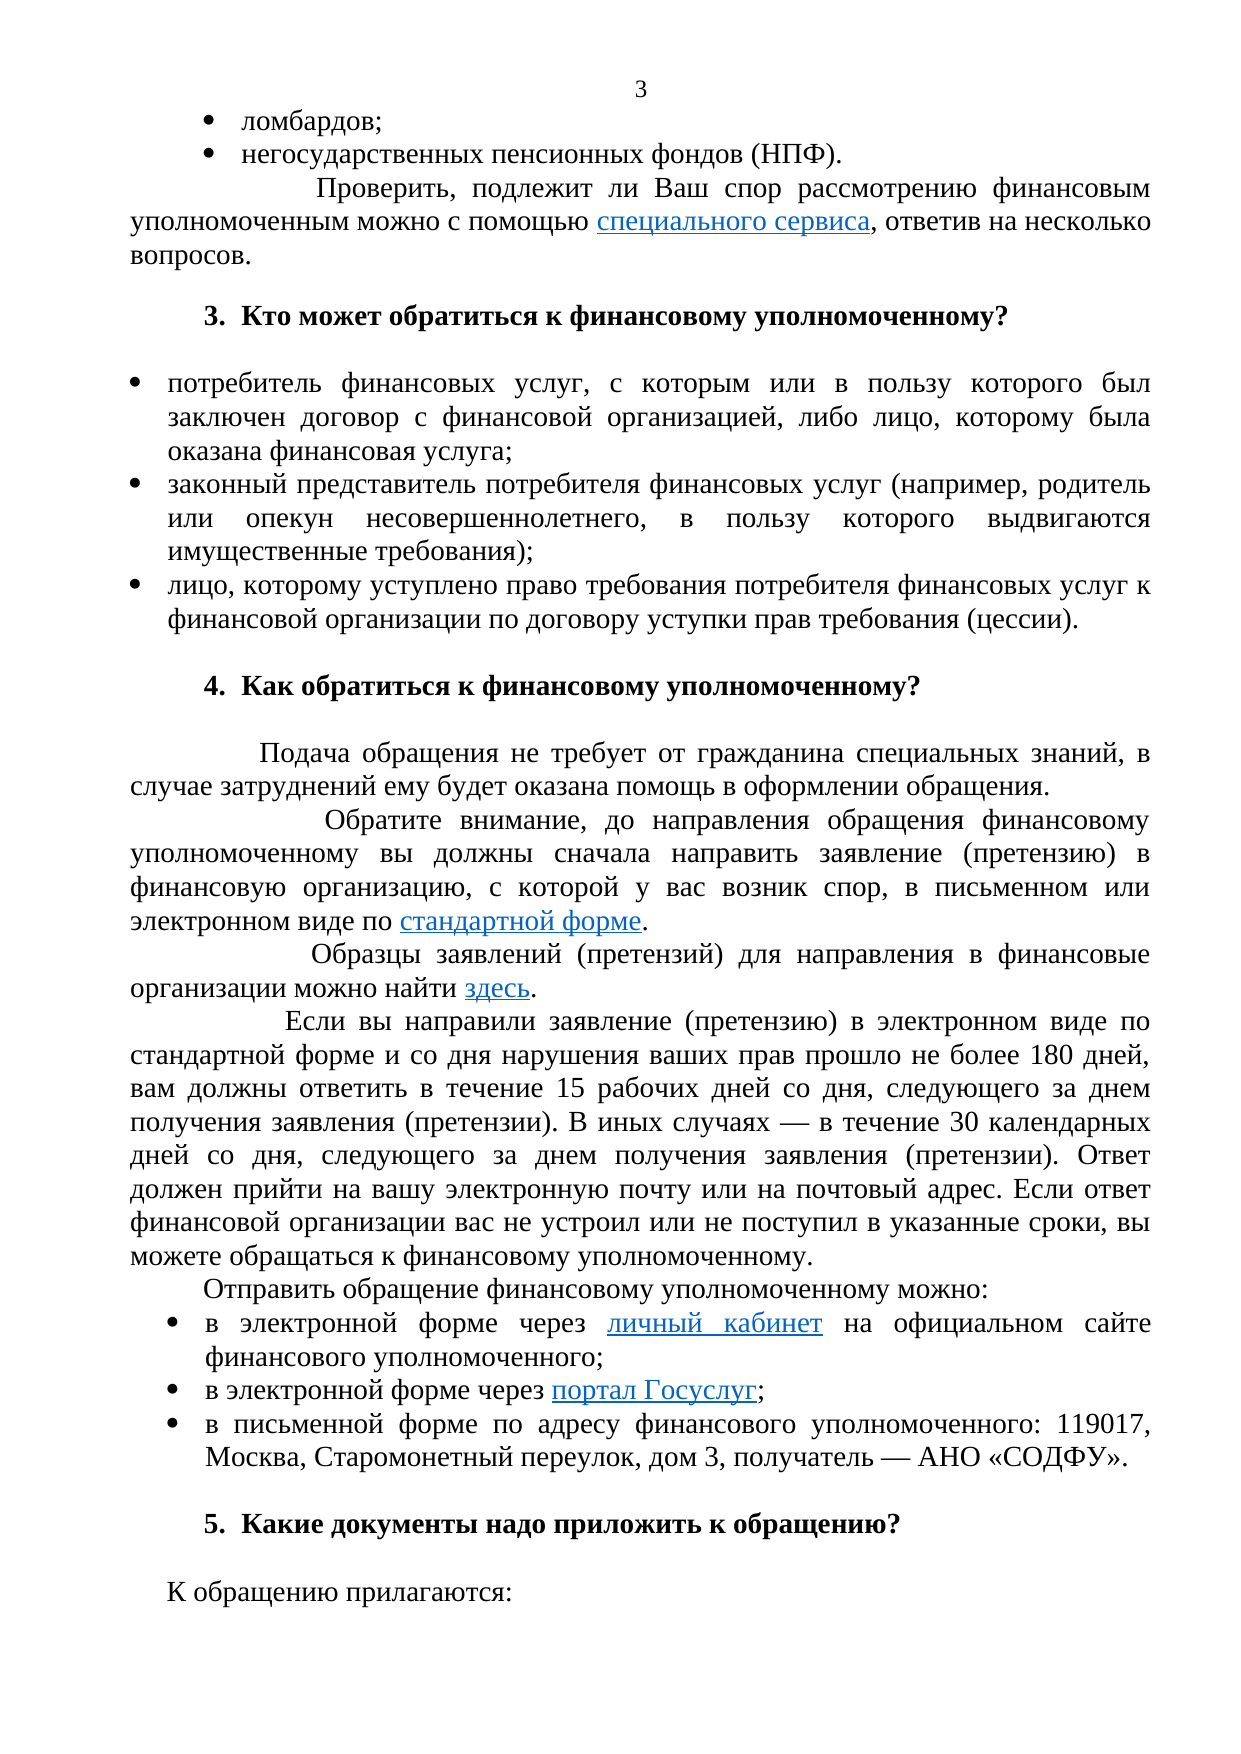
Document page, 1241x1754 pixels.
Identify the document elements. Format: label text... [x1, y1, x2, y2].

text Образцы заявлений (претензий) для направления в финансовые организации можно найти здесь. [130, 936, 1152, 1003]
list Как обратиться к финансовому уполномоченному? [204, 668, 1152, 701]
text Отправить обращение финансовому уполномоченному можно: [130, 1272, 1152, 1305]
text К обращению прилагаются: [130, 1574, 1152, 1607]
list негосударственных пенсионных фондов (НПФ). [204, 136, 1152, 170]
text Подача обращения не требует от гражданина специальных знаний, в случае затруднений ему будет оказана помощь в оформлении обращения. [130, 735, 1152, 802]
text Проверить, подлежит ли Ваш спор рассмотрению финансовым уполномоченным можно с помощью специального сервиса, ответив на несколько вопросов. [130, 170, 1152, 271]
list ломбардов; [204, 103, 1152, 136]
list Какие документы надо приложить к обращению? [204, 1507, 1152, 1540]
list в электронной форме через личный кабинет на официальном сайте финансового уполномоченного; [167, 1305, 1152, 1372]
list законный представитель потребителя финансовых услуг (например, родитель или опекун несовершеннолетнего, в пользу которого выдвигаются имущественные требования); [130, 466, 1152, 567]
list в электронной форме через портал Госуслуг; [167, 1372, 1152, 1406]
list в письменной форме по адресу финансового уполномоченного: 119017, Москва, Старомонетный переулок, дом 3, получатель — АНО «СОДФУ». [167, 1406, 1152, 1473]
list лицо, которому уступлено право требования потребителя финансовых услуг к финансовой организации по договору уступки прав требования (цессии). [130, 567, 1152, 634]
text Если вы направили заявление (претензию) в электронном виде по стандартной форме и со дня нарушения ваших прав прошло не более 180 дней, вам должны ответить в течение 15 рабочих дней со дня, следующего за днем получения заявления (претензии). В иных случаях — в течение 30 календарных дней со дня, следующего за днем получения заявления (претензии). Ответ должен прийти на вашу электронную почту или на почтовый адрес. Если ответ финансовой организации вас не устроил или не поступил в указанные сроки, вы можете обращаться к финансовому уполномоченному. [130, 1003, 1152, 1272]
list потребитель финансовых услуг, с которым или в пользу которого был заключен договор с финансовой организацией, либо лицо, которому была оказана финансовая услуга; [130, 366, 1152, 466]
list Кто может обратиться к финансовому уполномоченному? [204, 298, 1152, 332]
text Обратите внимание, до направления обращения финансовому уполномоченному вы должны сначала направить заявление (претензию) в финансовую организацию, с которой у вас возник спор, в письменном или электронном виде по стандартной форме. [130, 802, 1152, 936]
